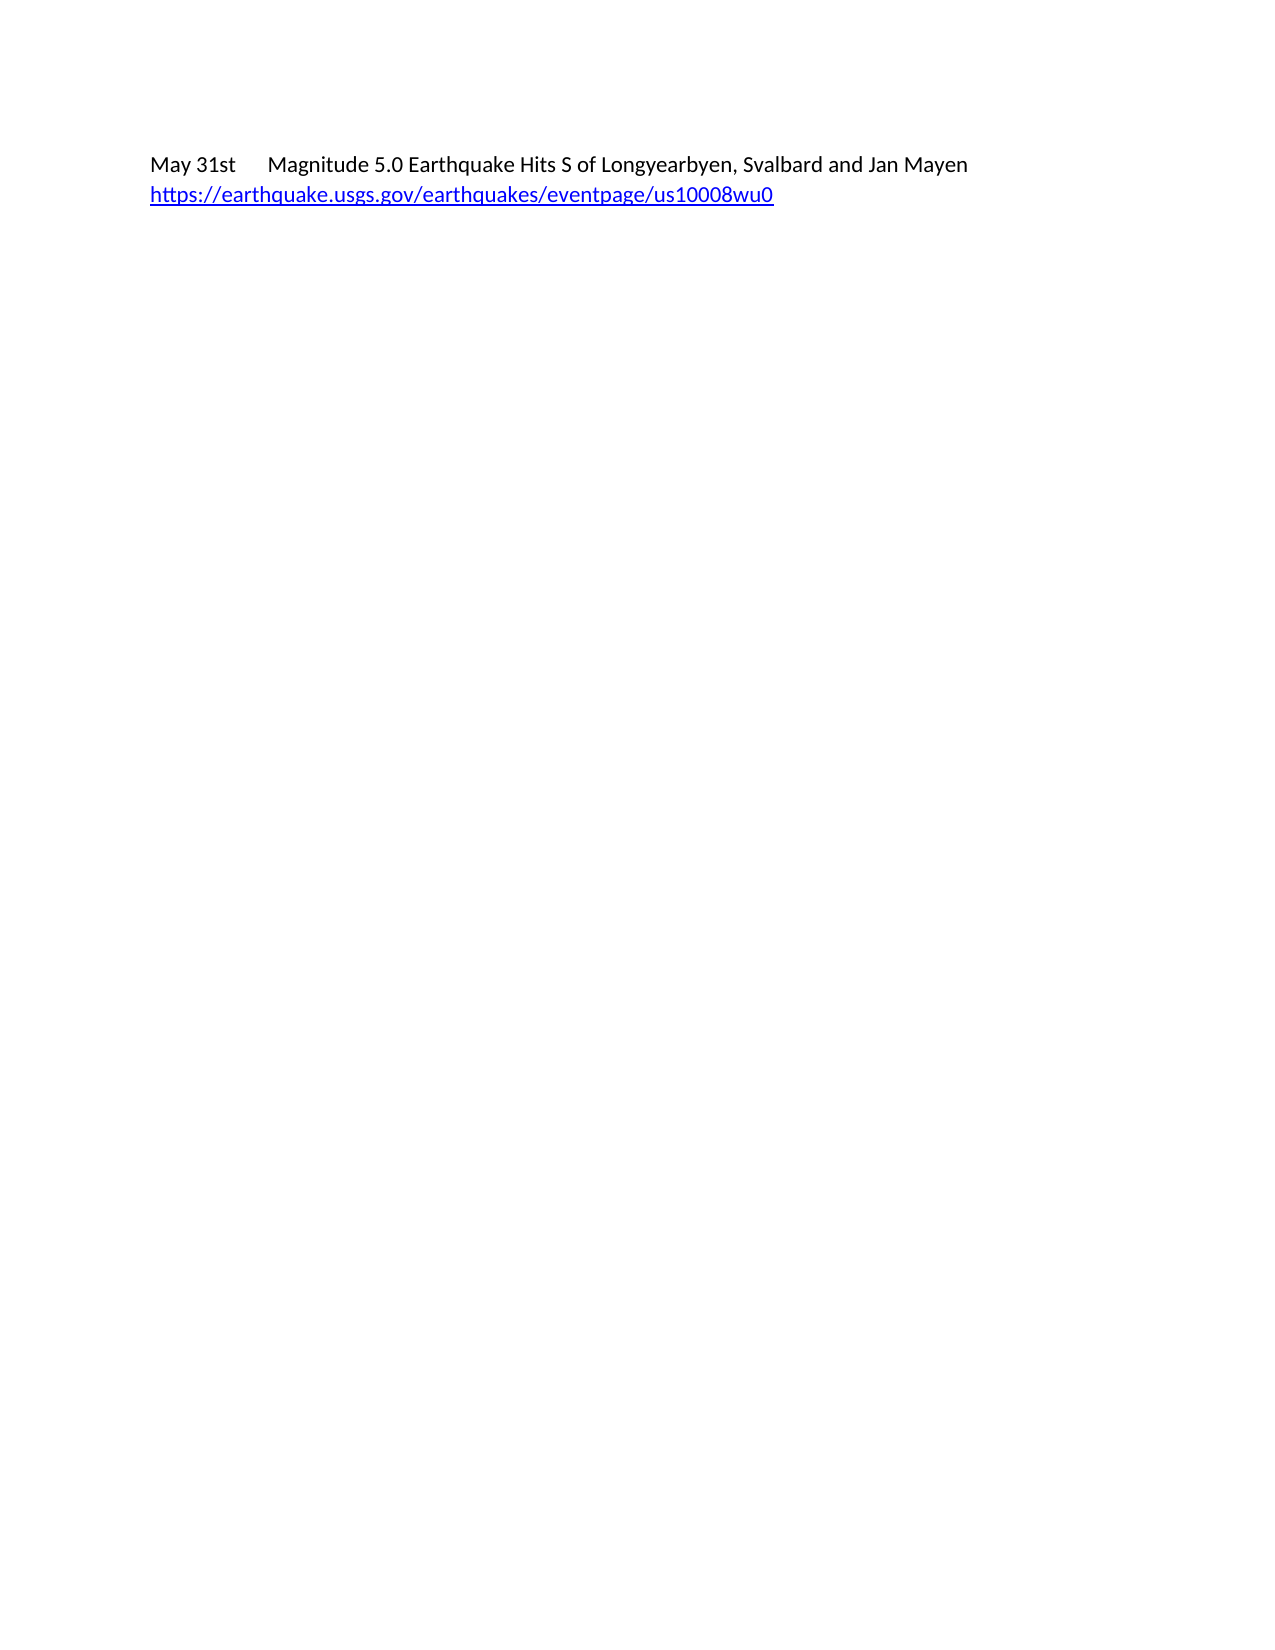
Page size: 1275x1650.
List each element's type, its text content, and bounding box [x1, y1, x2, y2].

text May 31st Magnitude 5.0 Earthquake Hits S of Longyearbyen, Svalbard and Jan Mayen https://earthquake.usgs.gov/earthquakes/eventpage/us10008wu0 [150, 150, 1125, 238]
